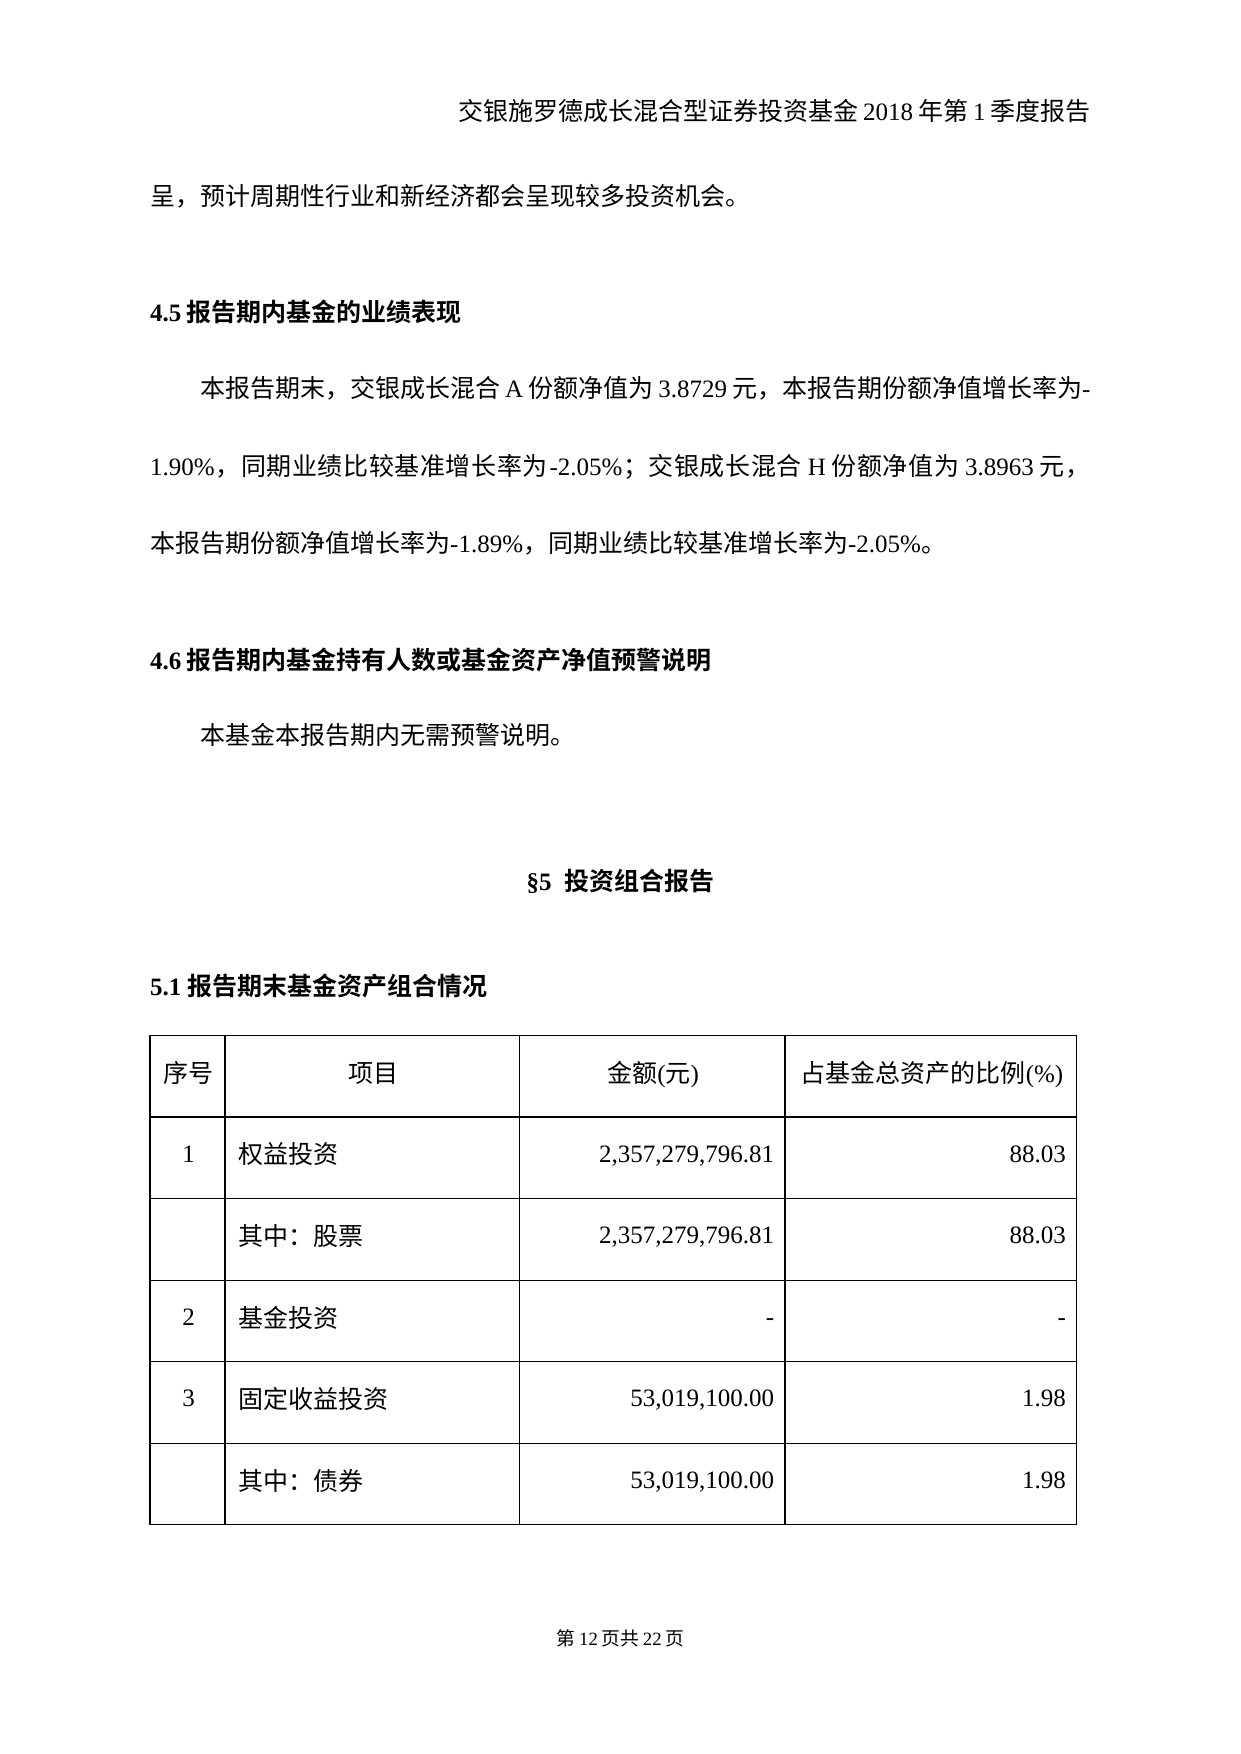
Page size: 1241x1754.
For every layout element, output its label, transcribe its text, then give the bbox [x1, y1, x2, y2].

text 4.6报告期内基金持有人数或基金资产净值预警说明 [150, 626, 1090, 691]
table_cell 固定收益投资 [226, 1362, 519, 1443]
table_header 金额(元) [520, 1036, 784, 1116]
table_cell [151, 1444, 224, 1524]
table_cell 88.03 [786, 1199, 1076, 1279]
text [150, 162, 1090, 227]
table_cell 权益投资 [226, 1118, 519, 1198]
table_cell 53,019,100.00 [520, 1362, 784, 1443]
text 5.1 报告期末基金资产组合情况 [150, 952, 1090, 1017]
table_cell 88.03 [786, 1118, 1076, 1198]
table_header 占基金总资产的比例(%) [786, 1036, 1076, 1116]
table_cell 2 [151, 1281, 224, 1361]
table_cell [151, 1199, 224, 1279]
table_cell 基金投资 [226, 1281, 519, 1361]
table_cell 2,357,279,796.81 [520, 1118, 784, 1198]
table_cell 其中：债券 [226, 1444, 519, 1524]
table_header 项目 [226, 1036, 519, 1116]
table_cell - [786, 1281, 1076, 1361]
text 本基金本报告期内无需预警说明。 [150, 701, 1090, 766]
subtitle §5 投资组合报告 [150, 847, 1090, 912]
table_cell 1.98 [786, 1444, 1076, 1524]
table_cell 3 [151, 1362, 224, 1443]
table_cell 1 [151, 1118, 224, 1198]
table_cell 53,019,100.00 [520, 1444, 784, 1524]
table_cell 其中：股票 [226, 1199, 519, 1279]
table_cell - [520, 1281, 784, 1361]
table_cell 1.98 [786, 1362, 1076, 1443]
text 本报告期末，交银成长混合A份额净值为3.8729元，本报告期份额净值增长率为-1.90%，同期业绩比较基准增长率为-2.05%；交银成长混合H份额净值为3.8963元，本报告期份额净值增长率为-1.89%，同期业绩比较基准增长率为-2.05%。 [150, 354, 1090, 574]
text 4.5报告期内基金的业绩表现 [150, 278, 1090, 343]
table_cell 2,357,279,796.81 [520, 1199, 784, 1279]
table_header 序号 [151, 1036, 224, 1116]
